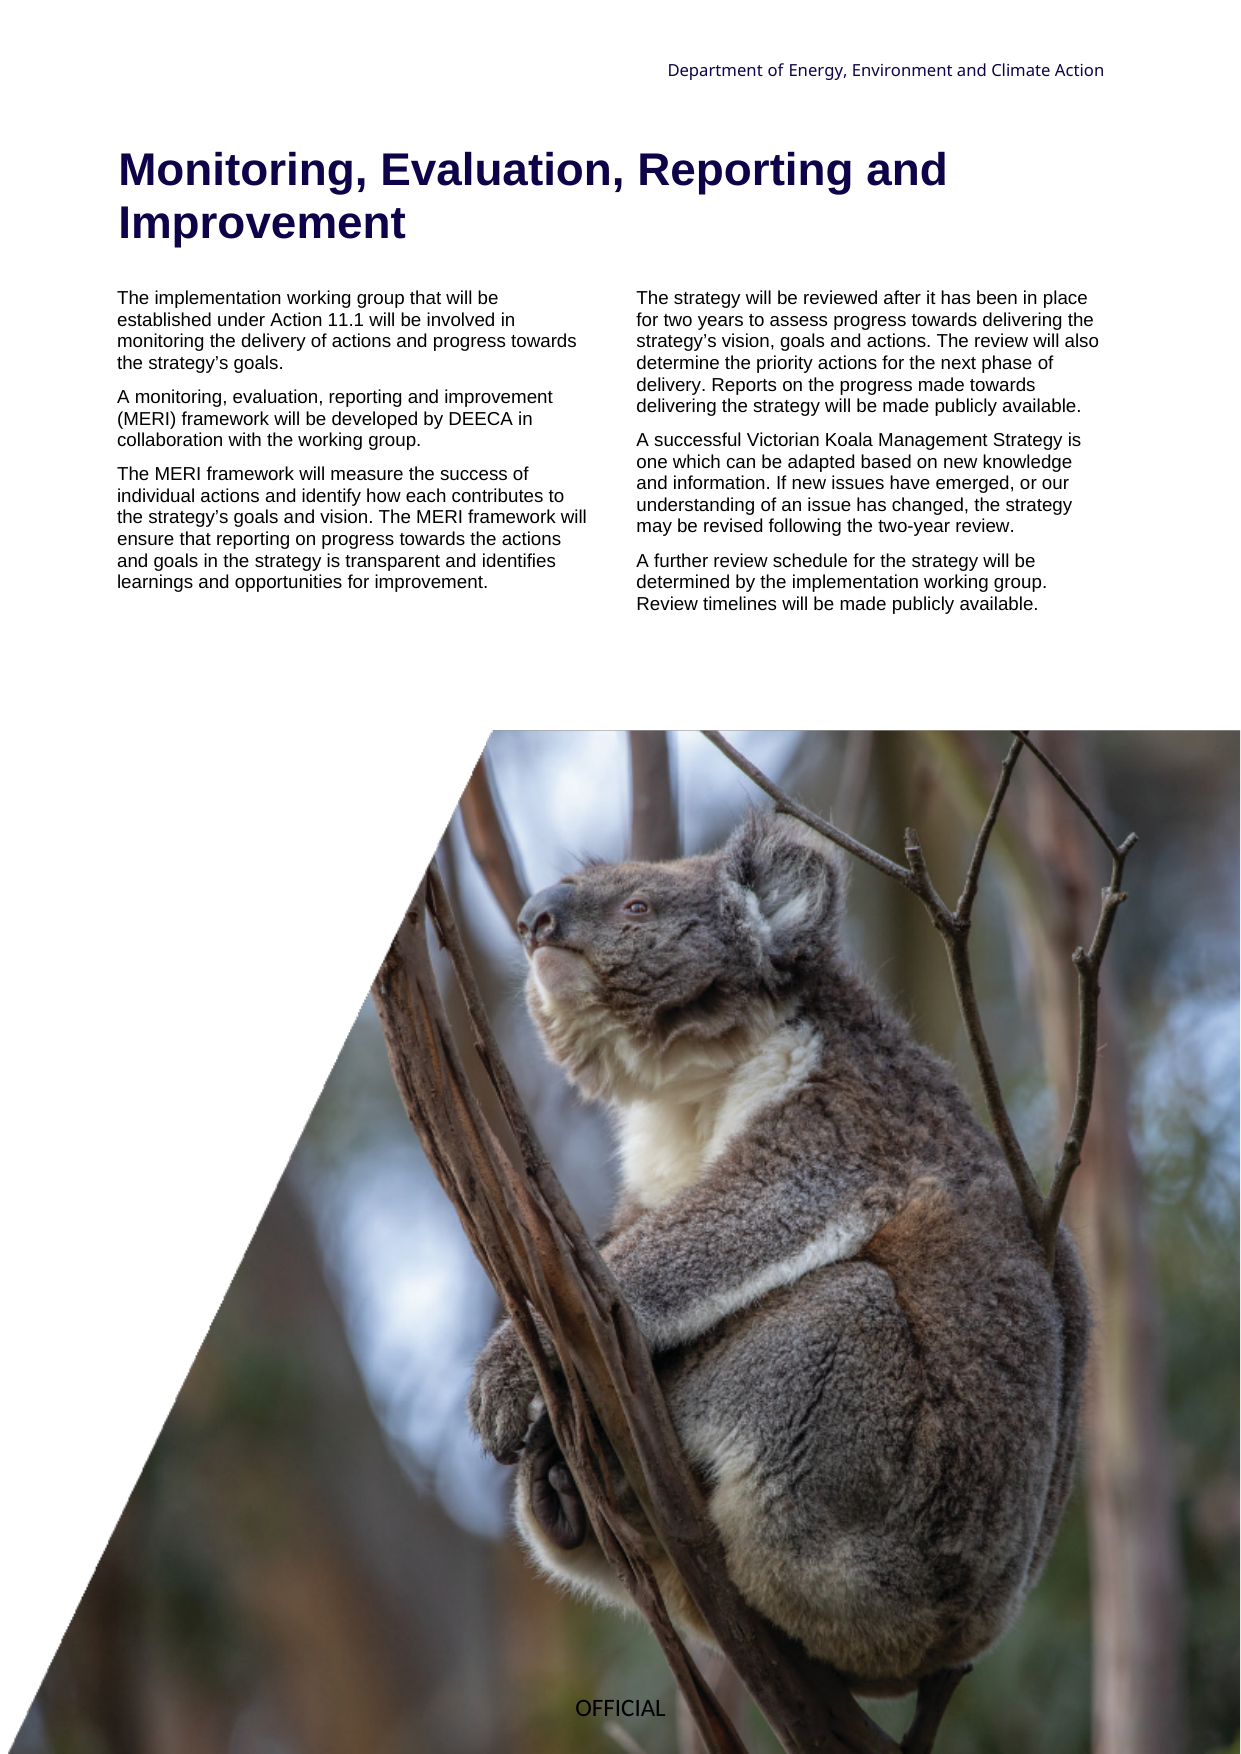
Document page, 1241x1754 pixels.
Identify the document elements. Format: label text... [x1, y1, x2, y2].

text A further review schedule for the strategy will be determined by the implementation working group. Review timelines will be made publicly available. [636, 549, 1108, 614]
text A monitoring, evaluation, reporting and improvement (MERI) framework will be developed by DEECA in collaboration with the working group. [117, 386, 589, 451]
text The MERI framework will measure the success of individual actions and identify how each contributes to the strategy’s goals and vision. The MERI framework will ensure that reporting on progress towards the actions and goals in the strategy is transparent and identifies learnings and opportunities for improvement. [117, 463, 589, 592]
picture [7, 729, 1241, 1754]
text The implementation working group that will be established under Action 11.1 will be involved in monitoring the delivery of actions and progress towards the strategy’s goals. [117, 287, 589, 373]
text The strategy will be reviewed after it has been in place for two years to assess progress towards delivering the strategy’s vision, goals and actions. The review will also determine the priority actions for the next phase of delivery. Reports on the progress made towards delivering the strategy will be made publicly available. [636, 287, 1108, 417]
subtitle Monitoring, Evaluation, Reporting and Improvement [118, 143, 1240, 248]
text A successful Victorian Koala Management Strategy is one which can be adapted based on new knowledge and information. If new issues have emerged, or our understanding of an issue has changed, the strategy may be revised following the two-year review. [636, 429, 1108, 537]
